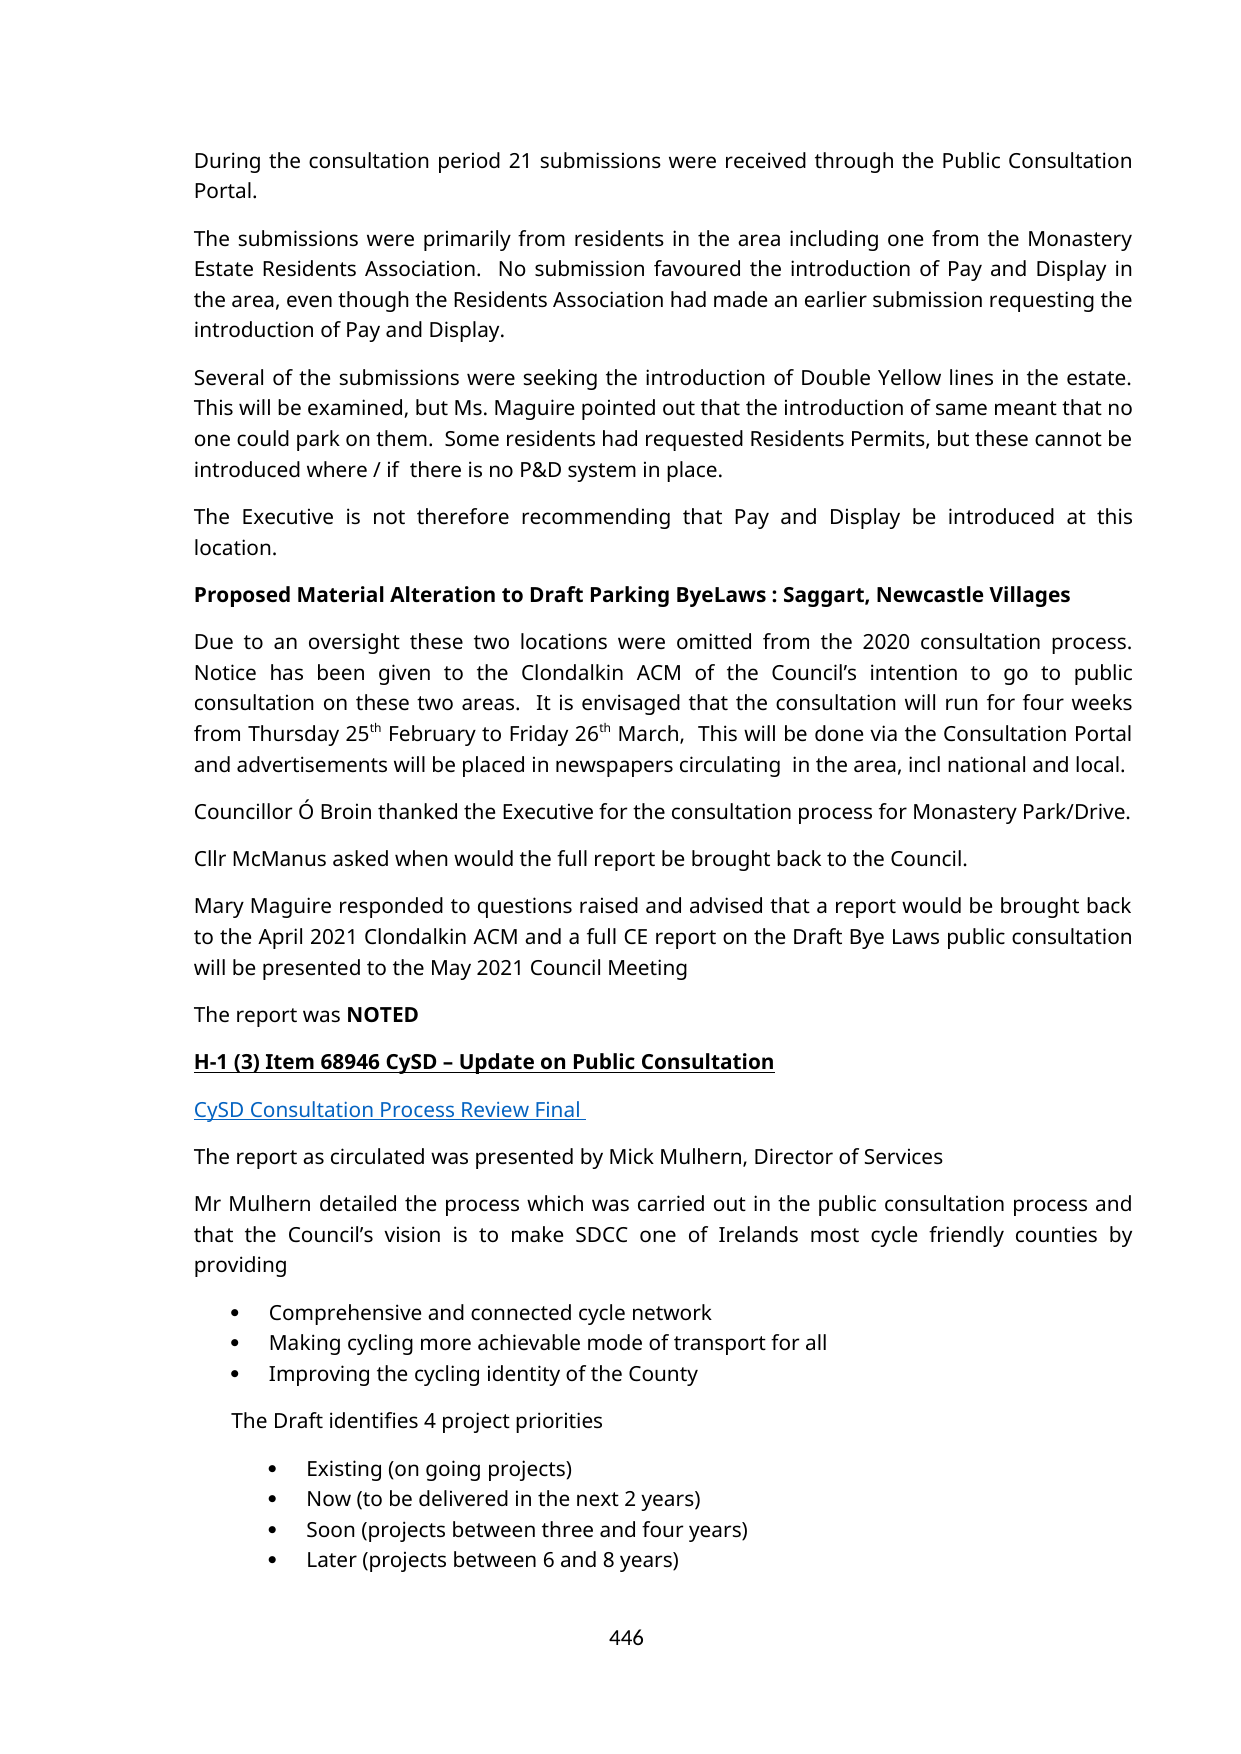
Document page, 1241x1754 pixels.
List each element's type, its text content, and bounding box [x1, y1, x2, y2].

text The report as circulated was presented by Mick Mulhern, Director of Services [194, 1142, 1134, 1171]
list Later (projects between 6 and 8 years) [269, 1546, 1134, 1574]
text During the consultation period 21 submissions were received through the Public Consultation Portal. [194, 146, 1134, 205]
text Councillor Ó Broin thanked the Executive for the consultation process for Monastery Park/Drive. [194, 797, 1134, 826]
text The submissions were primarily from residents in the area including one from the Monastery Estate Residents Association. No submission favoured the introduction of Pay and Display in the area, even though the Residents Association had made an earlier submission requesting the introduction of Pay and Display. [194, 224, 1134, 344]
list Comprehensive and connected cycle network [231, 1298, 1134, 1326]
text The report was NOTED [194, 1000, 1134, 1029]
text Cllr McManus asked when would the full report be brought back to the Council. [194, 844, 1134, 873]
text Mary Maguire responded to questions raised and advised that a report would be brought back to the April 2021 Clondalkin ACM and a full CE report on the Draft Bye Laws public consultation will be presented to the May 2021 Council Meeting [194, 892, 1134, 981]
text Due to an oversight these two locations were omitted from the 2020 consultation process. Notice has been given to the Clondalkin ACM of the Council’s intention to go to public consultation on these two areas. It is envisaged that the consultation will run for four weeks from Thursday 25th February to Friday 26th March, This will be done via the Consultation Portal and advertisements will be placed in newspapers circulating in the area, incl national and local. [194, 627, 1134, 778]
list Improving the cycling identity of the County [231, 1359, 1134, 1388]
list Soon (projects between three and four years) [269, 1515, 1134, 1543]
text The Draft identifies 4 project priorities [231, 1406, 1134, 1435]
text The Executive is not therefore recommending that Pay and Display be introduced at this location. [194, 502, 1134, 561]
text Proposed Material Alteration to Draft Parking ByeLaws : Saggart, Newcastle Villages [194, 580, 1134, 608]
list Making cycling more achievable mode of transport for all [231, 1328, 1134, 1357]
list Existing (on going projects) [269, 1454, 1134, 1482]
text H-1 (3) Item 68946 CySD – Update on Public Consultation [194, 1047, 1134, 1076]
text Mr Mulhern detailed the process which was carried out in the public consultation process and that the Council’s vision is to make SDCC one of Irelands most cycle friendly counties by providing [194, 1189, 1134, 1279]
text CySD Consultation Process Review Final [194, 1095, 1134, 1123]
list Now (to be delivered in the next 2 years) [269, 1484, 1134, 1513]
text Several of the submissions were seeking the introduction of Double Yellow lines in the estate. This will be examined, but Ms. Maguire pointed out that the introduction of same meant that no one could park on them. Some residents had requested Residents Permits, but these cannot be introduced where / if there is no P&D system in place. [194, 363, 1134, 483]
